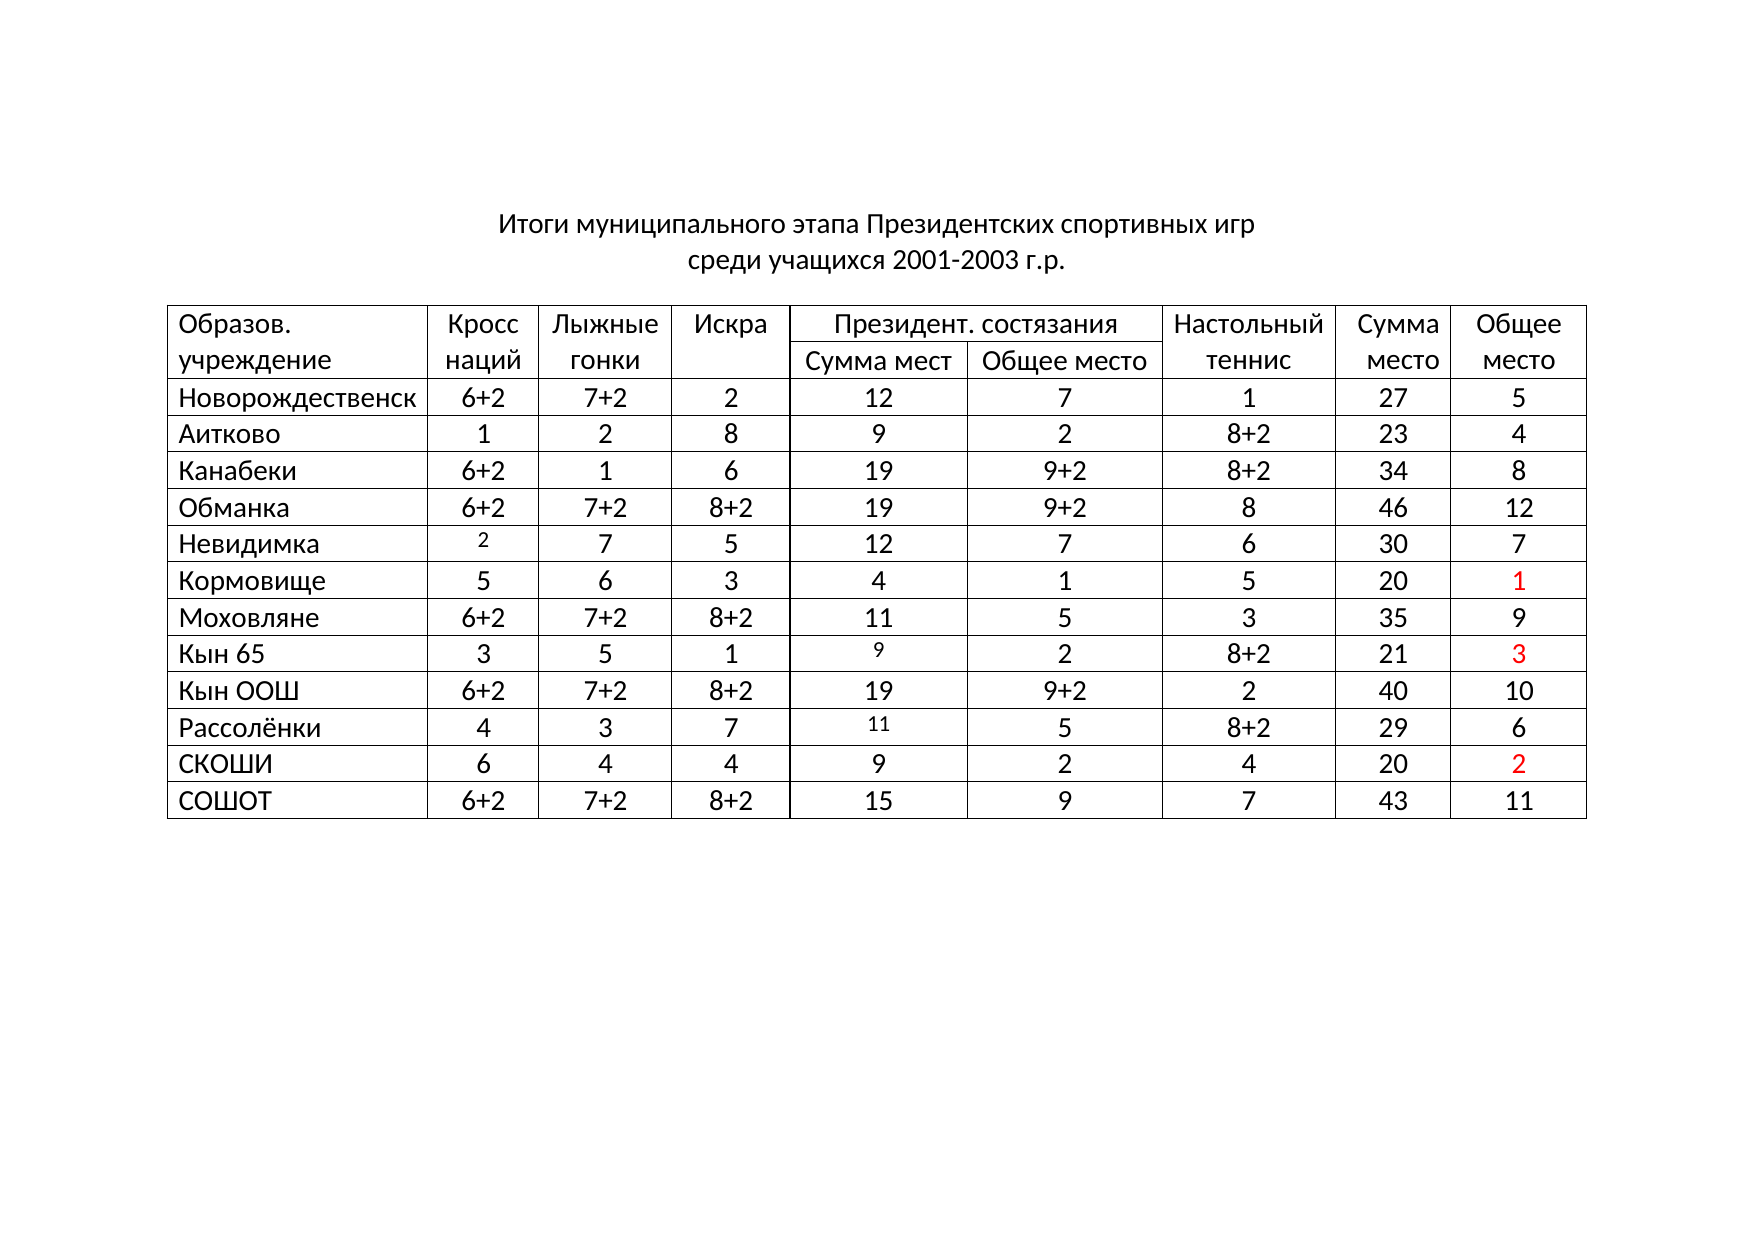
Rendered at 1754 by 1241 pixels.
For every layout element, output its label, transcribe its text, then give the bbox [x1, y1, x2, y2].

table_cell 4 [1451, 416, 1586, 451]
table_cell 8+2 [1163, 709, 1335, 744]
table_cell 46 [1336, 489, 1450, 524]
table_cell 9+2 [968, 452, 1162, 488]
table_cell 20 [1336, 746, 1450, 781]
table_cell 2 [1451, 746, 1586, 781]
table_cell 4 [791, 562, 967, 598]
table_cell 3 [1163, 599, 1335, 634]
table_cell 21 [1336, 636, 1450, 671]
table_cell Новорождественск [168, 379, 427, 414]
table_cell 9+2 [968, 489, 1162, 524]
table_cell 11 [1451, 782, 1586, 818]
table_cell 3 [1451, 636, 1586, 671]
table_cell 1 [428, 416, 538, 451]
table_cell СКОШИ [168, 746, 427, 781]
table_header Сумма место [1336, 306, 1450, 378]
table_cell 2 [968, 416, 1162, 451]
table_cell 15 [791, 782, 967, 818]
table_header Настольный теннис [1163, 306, 1335, 378]
table_cell 23 [1336, 416, 1450, 451]
table_cell 7 [968, 379, 1162, 414]
table_cell 40 [1336, 672, 1450, 708]
table_cell 9+2 [968, 672, 1162, 708]
table_cell 8+2 [672, 489, 789, 524]
table_cell Кормовище [168, 562, 427, 598]
table_cell 1 [968, 562, 1162, 598]
table_cell 29 [1336, 709, 1450, 744]
table_cell 8+2 [672, 782, 789, 818]
table_cell 6 [539, 562, 671, 598]
table_cell Невидимка [168, 526, 427, 561]
table_cell 8+2 [1163, 636, 1335, 671]
table_cell 9 [791, 746, 967, 781]
table_cell 5 [1163, 562, 1335, 598]
table_cell 7 [1451, 526, 1586, 561]
table_cell 4 [428, 709, 538, 744]
table_cell 7 [672, 709, 789, 744]
table_cell 43 [1336, 782, 1450, 818]
table_cell 5 [672, 526, 789, 561]
table_cell Кын 65 [168, 636, 427, 671]
table_cell 3 [539, 709, 671, 744]
table_cell 34 [1336, 452, 1450, 488]
table_cell 19 [791, 452, 967, 488]
table_cell 6+2 [428, 489, 538, 524]
table_cell 7 [968, 526, 1162, 561]
table_cell 27 [1336, 379, 1450, 414]
table_cell 8 [672, 416, 789, 451]
table_cell 7+2 [539, 599, 671, 634]
table_cell 11 [791, 599, 967, 634]
table_cell СОШОТ [168, 782, 427, 818]
table_cell 1 [672, 636, 789, 671]
table_cell 6+2 [428, 672, 538, 708]
table_cell 7+2 [539, 379, 671, 414]
table_cell 35 [1336, 599, 1450, 634]
table_cell 30 [1336, 526, 1450, 561]
table_header Искра [672, 306, 789, 378]
table_cell 6 [1163, 526, 1335, 561]
table_cell 4 [672, 746, 789, 781]
table_cell 9 [791, 416, 967, 451]
table_cell Рассолёнки [168, 709, 427, 744]
table_header Лыжные гонки [539, 306, 671, 378]
table_cell 7+2 [539, 782, 671, 818]
table_cell 5 [968, 599, 1162, 634]
table_cell Канабеки [168, 452, 427, 488]
table_cell 2 [428, 526, 538, 561]
table_cell 9 [1451, 599, 1586, 634]
table_header Образов. учреждение [168, 306, 427, 378]
table_cell 7+2 [539, 489, 671, 524]
table_cell 19 [791, 672, 967, 708]
table_cell 1 [539, 452, 671, 488]
text среди учащихся 2001-2003 г.р. [118, 241, 1636, 276]
table_cell 8 [1163, 489, 1335, 524]
text Итоги муниципального этапа Президентских спортивных игр [118, 205, 1636, 241]
table_cell Общее место [968, 342, 1162, 378]
table_cell 6 [428, 746, 538, 781]
table_cell 12 [791, 379, 967, 414]
table_header Общее место [1451, 306, 1586, 378]
table_cell 4 [1163, 746, 1335, 781]
table_cell 3 [672, 562, 789, 598]
table_cell 6+2 [428, 782, 538, 818]
table_cell 12 [791, 526, 967, 561]
table_cell 2 [968, 636, 1162, 671]
table_cell 2 [539, 416, 671, 451]
table_cell 20 [1336, 562, 1450, 598]
table_cell Сумма мест [791, 342, 967, 378]
table_cell 9 [791, 636, 967, 671]
table_cell 7+2 [539, 672, 671, 708]
table_cell 1 [1163, 379, 1335, 414]
table_cell Моховляне [168, 599, 427, 634]
table_cell 6 [1451, 709, 1586, 744]
table_cell 8+2 [672, 599, 789, 634]
table_cell 8+2 [672, 672, 789, 708]
table_cell 5 [1451, 379, 1586, 414]
table_cell 1 [1451, 562, 1586, 598]
table_cell 8+2 [1163, 416, 1335, 451]
table_cell 2 [1163, 672, 1335, 708]
table_cell 6 [672, 452, 789, 488]
table_cell Кын ООШ [168, 672, 427, 708]
table_cell 6+2 [428, 452, 538, 488]
table_header Президент. состязания [791, 306, 1162, 341]
table_cell 5 [539, 636, 671, 671]
table_cell 19 [791, 489, 967, 524]
table_cell 8+2 [1163, 452, 1335, 488]
table_cell Аитково [168, 416, 427, 451]
table_cell 2 [968, 746, 1162, 781]
table_cell 4 [539, 746, 671, 781]
table_cell 6+2 [428, 599, 538, 634]
table_cell 6+2 [428, 379, 538, 414]
table_cell 5 [428, 562, 538, 598]
table_cell 3 [428, 636, 538, 671]
table_cell 11 [791, 709, 967, 744]
table_cell 8 [1451, 452, 1586, 488]
table_cell 2 [672, 379, 789, 414]
table_cell 5 [968, 709, 1162, 744]
table_cell 9 [968, 782, 1162, 818]
table_cell 10 [1451, 672, 1586, 708]
table_header Кросс наций [428, 306, 538, 378]
table_cell 12 [1451, 489, 1586, 524]
table_cell 7 [539, 526, 671, 561]
table_cell Обманка [168, 489, 427, 524]
table_cell 7 [1163, 782, 1335, 818]
